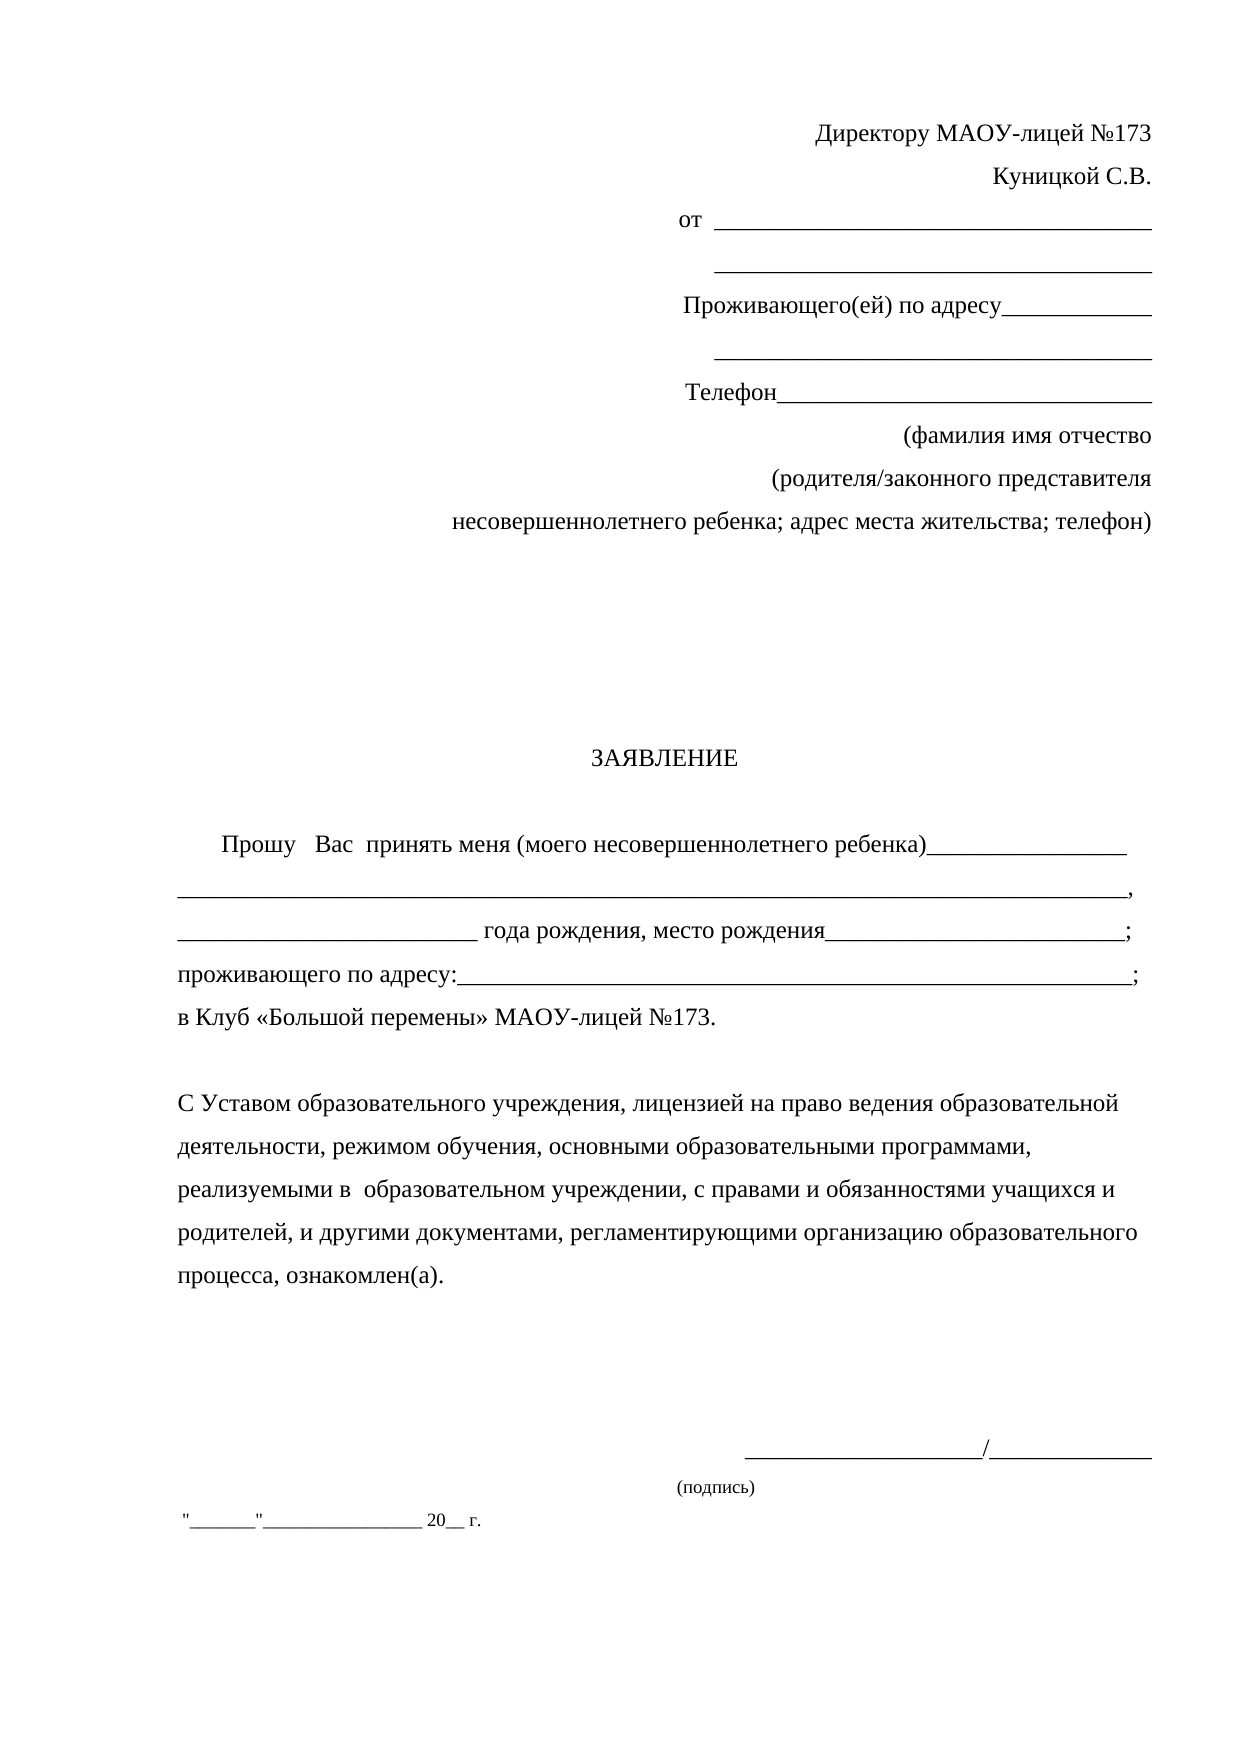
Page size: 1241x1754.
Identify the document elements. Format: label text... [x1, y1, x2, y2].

text С Уставом образовательного учреждения, лицензией на право ведения образовательной деятельности, режимом обучения, основными образовательными программами, реализуемыми в образовательном учреждении, с правами и обязанностями учащихся и родителей, и другими документами, регламентирующими организацию образовательного процесса, ознакомлен(а). [177, 1088, 1152, 1289]
text (подпись) [177, 1476, 1152, 1498]
text ___________________/_____________ [177, 1433, 1152, 1462]
text ___________________________________ [177, 334, 1152, 362]
text Телефон______________________________ [177, 377, 1152, 406]
text (фамилия имя отчество [177, 420, 1152, 449]
text (родителя/законного представителя [177, 463, 1152, 492]
text от ___________________________________ [177, 204, 1152, 233]
text проживающего по адресу:______________________________________________________; [177, 959, 1152, 987]
text Куницкой С.В. [177, 161, 1152, 190]
text несовершеннолетнего ребенка; адрес места жительства; телефон) [177, 506, 1152, 535]
text "_______"_________________ 20__ г. [177, 1508, 1152, 1530]
text ___________________________________ [177, 247, 1152, 276]
text ____________________________________________________________________________, ________________________ года рождения, место рождения________________________; [177, 872, 1152, 944]
text Прошу Вас принять меня (моего несовершеннолетнего ребенка)________________ [177, 829, 1152, 858]
text Проживающего(ей) по адресу____________ [177, 291, 1152, 319]
text ЗАЯВЛЕНИЕ [177, 743, 1152, 772]
text в Клуб «Большой перемены» МАОУ-лицей №173. [177, 1002, 1152, 1031]
text Директору МАОУ-лицей №173 [177, 118, 1152, 147]
